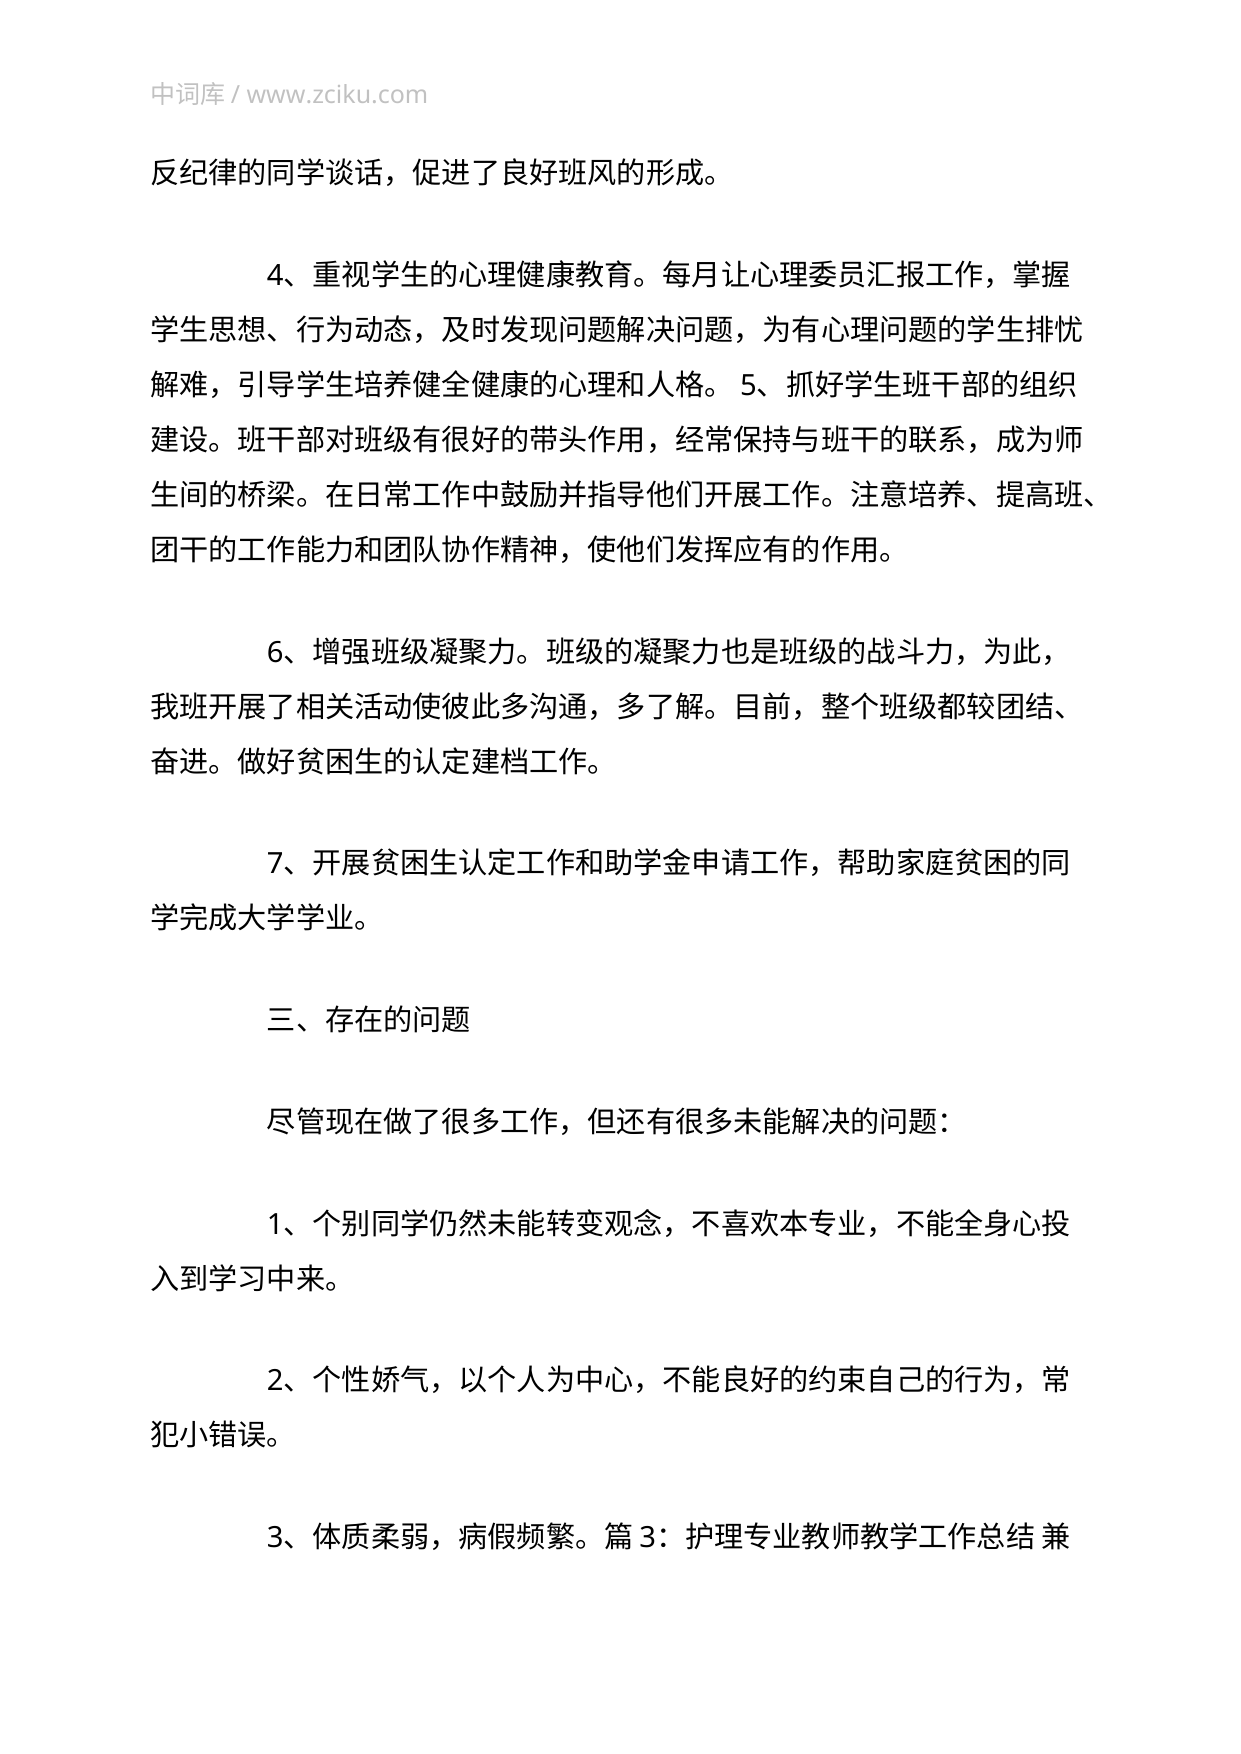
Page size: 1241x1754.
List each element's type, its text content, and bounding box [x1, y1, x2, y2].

text 2、个性娇气，以个人为中心，不能良好的约束自己的行为，常犯小错误。 [150, 1357, 1090, 1454]
text 4、重视学生的心理健康教育。每月让心理委员汇报工作，掌握学生思想、行为动态，及时发现问题解决问题，为有心理问题的学生排忧解难，引导学生培养健全健康的心理和人格。 5、抓好学生班干部的组织建设。班干部对班级有很好的带头作用，经常保持与班干的联系，成为师生间的桥梁。在日常工作中鼓励并指导他们开展工作。注意培养、提高班、团干的工作能力和团队协作精神，使他们发挥应有的作用。 [150, 252, 1090, 569]
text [150, 150, 1090, 192]
text 尽管现在做了很多工作，但还有很多未能解决的问题： [150, 1098, 1090, 1141]
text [150, 1514, 1090, 1556]
text 三、存在的问题 [150, 997, 1090, 1039]
text 6、增强班级凝聚力。班级的凝聚力也是班级的战斗力，为此，我班开展了相关活动使彼此多沟通，多了解。目前，整个班级都较团结、奋进。做好贫困生的认定建档工作。 [150, 628, 1090, 780]
text 7、开展贫困生认定工作和助学金申请工作，帮助家庭贫困的同学完成大学学业。 [150, 840, 1090, 937]
text 1、个别同学仍然未能转变观念，不喜欢本专业，不能全身心投入到学习中来。 [150, 1200, 1090, 1297]
